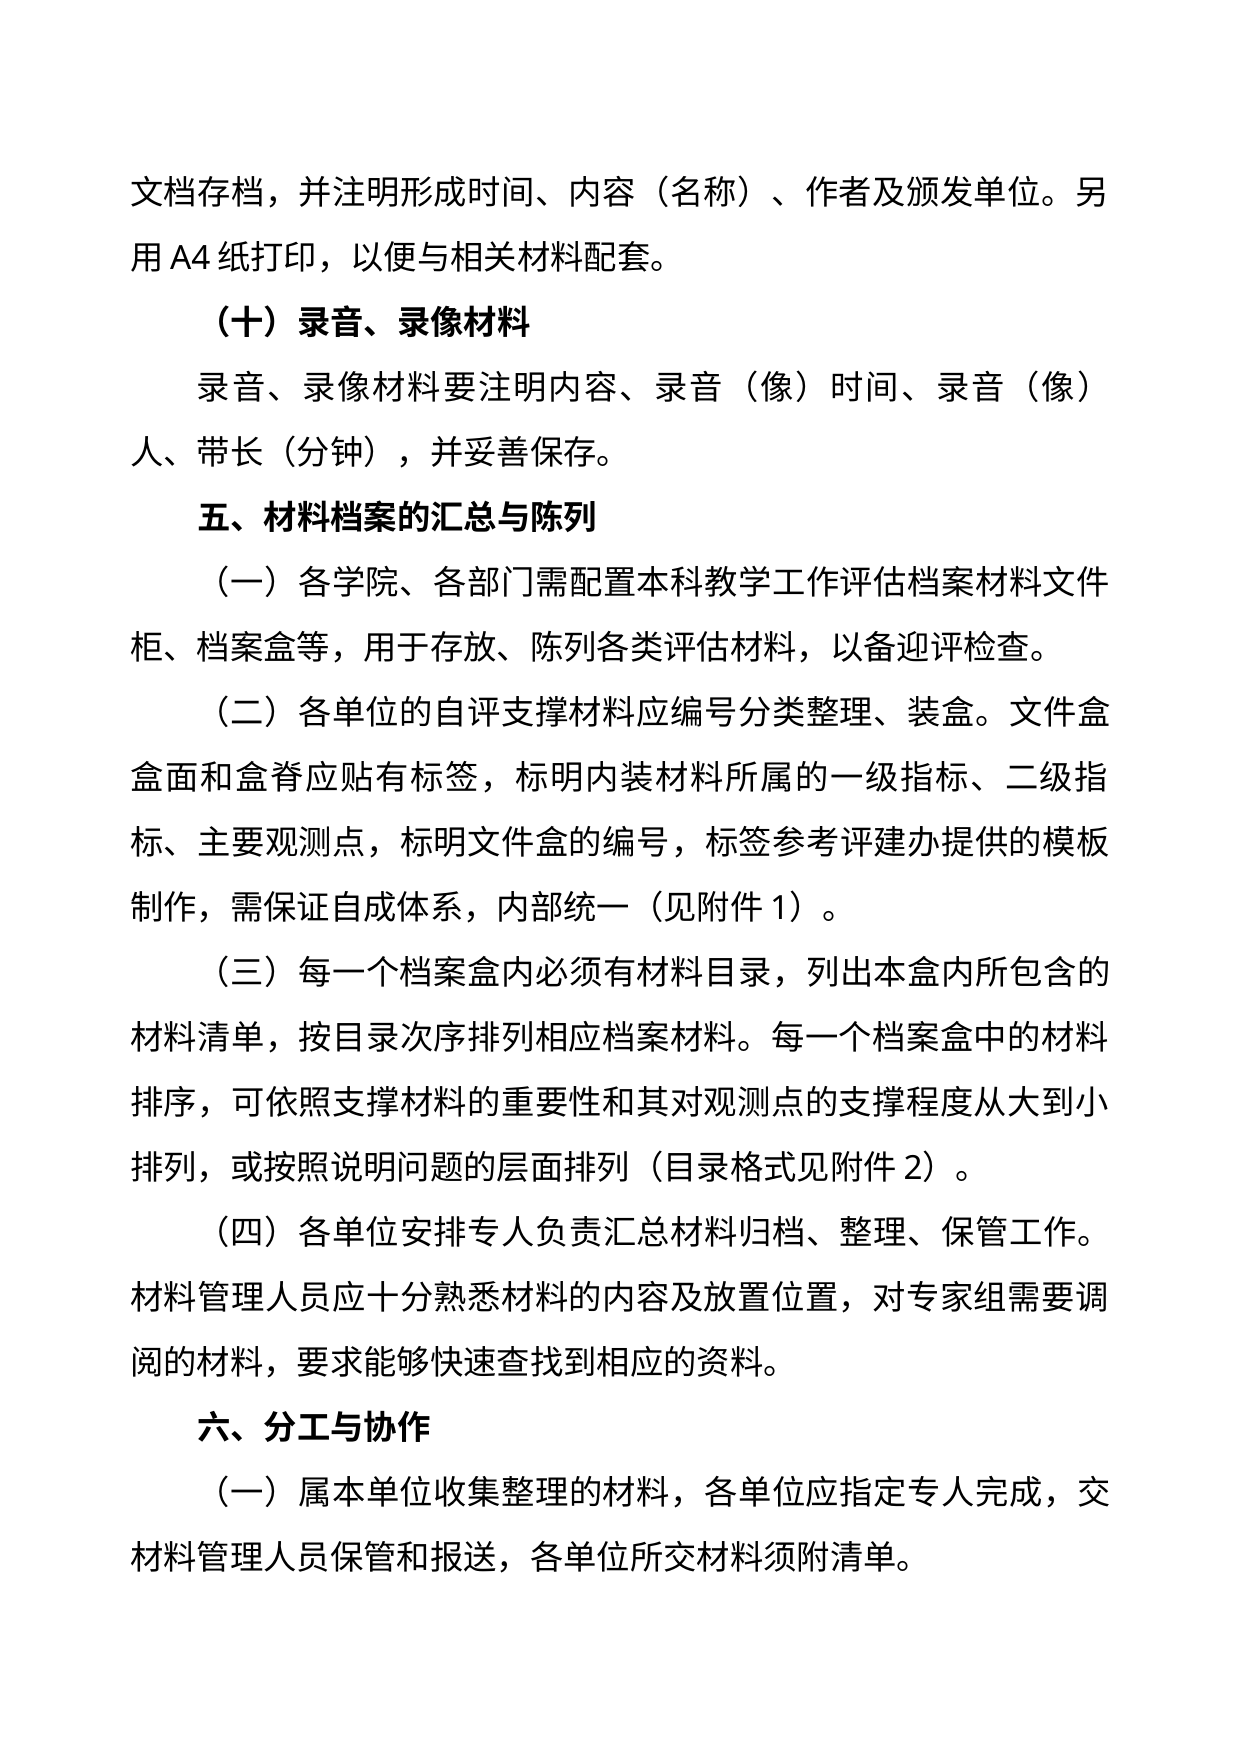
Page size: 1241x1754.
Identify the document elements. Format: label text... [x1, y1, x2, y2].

text （一）属本单位收集整理的材料，各单位应指定专人完成，交材料管理人员保管和报送，各单位所交材料须附清单。 [130, 1457, 1110, 1587]
text （四）各单位安排专人负责汇总材料归档、整理、保管工作。材料管理人员应十分熟悉材料的内容及放置位置，对专家组需要调阅的材料，要求能够快速查找到相应的资料。 [130, 1197, 1110, 1392]
text 录音、录像材料要注明内容、录音（像）时间、录音（像）人、带长（分钟），并妥善保存。 [130, 352, 1110, 482]
subtitle 六、分工与协作 [130, 1392, 1110, 1457]
text （一）各学院、各部门需配置本科教学工作评估档案材料文件柜、档案盒等，用于存放、陈列各类评估材料，以备迎评检查。 [130, 547, 1110, 677]
text （二）各单位的自评支撑材料应编号分类整理、装盒。文件盒盒面和盒脊应贴有标签，标明内装材料所属的一级指标、二级指标、主要观测点，标明文件盒的编号，标签参考评建办提供的模板制作，需保证自成体系，内部统一（见附件1）。 [130, 677, 1110, 937]
text （三）每一个档案盒内必须有材料目录，列出本盒内所包含的材料清单，按目录次序排列相应档案材料。每一个档案盒中的材料排序，可依照支撑材料的重要性和其对观测点的支撑程度从大到小排列，或按照说明问题的层面排列（目录格式见附件2）。 [130, 937, 1110, 1197]
subtitle （十）录音、录像材料 [130, 287, 1110, 352]
subtitle 五、材料档案的汇总与陈列 [130, 482, 1110, 547]
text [130, 157, 1110, 287]
